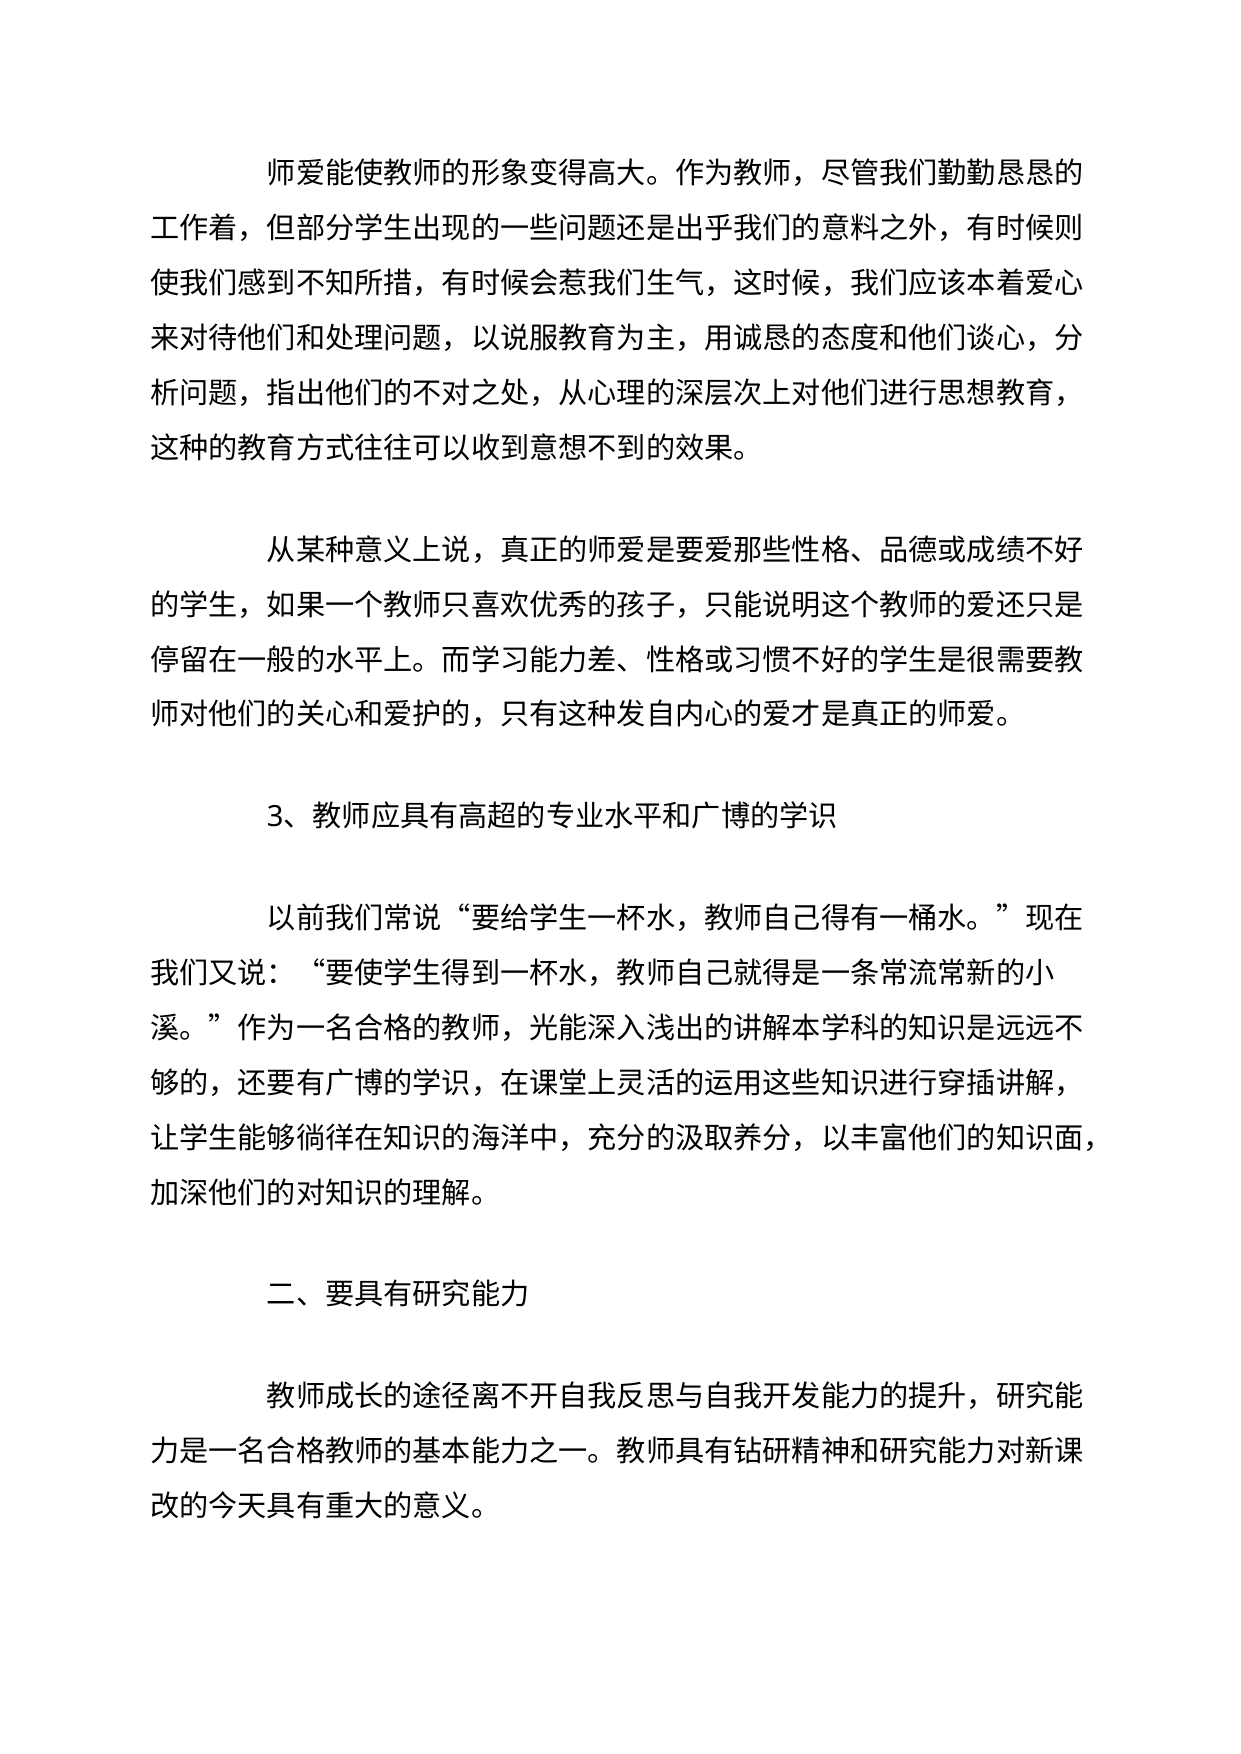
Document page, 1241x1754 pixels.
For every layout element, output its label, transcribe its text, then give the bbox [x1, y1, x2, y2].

text 师爱能使教师的形象变得高大。作为教师，尽管我们勤勤恳恳的工作着，但部分学生出现的一些问题还是出乎我们的意料之外，有时候则使我们感到不知所措，有时候会惹我们生气，这时候，我们应该本着爱心来对待他们和处理问题，以说服教育为主，用诚恳的态度和他们谈心，分析问题，指出他们的不对之处，从心理的深层次上对他们进行思想教育，这种的教育方式往往可以收到意想不到的效果。 [150, 150, 1090, 467]
text 教师成长的途径离不开自我反思与自我开发能力的提升，研究能力是一名合格教师的基本能力之一。教师具有钻研精神和研究能力对新课改的今天具有重大的意义。 [150, 1373, 1090, 1525]
text 以前我们常说“要给学生一杯水，教师自己得有一桶水。”现在我们又说：“要使学生得到一杯水，教师自己就得是一条常流常新的小溪。”作为一名合格的教师，光能深入浅出的讲解本学科的知识是远远不够的，还要有广博的学识，在课堂上灵活的运用这些知识进行穿插讲解，让学生能够徜徉在知识的海洋中，充分的汲取养分，以丰富他们的知识面，加深他们的对知识的理解。 [150, 895, 1090, 1211]
text 二、要具有研究能力 [150, 1271, 1090, 1313]
text 从某种意义上说，真正的师爱是要爱那些性格、品德或成绩不好的学生，如果一个教师只喜欢优秀的孩子，只能说明这个教师的爱还只是停留在一般的水平上。而学习能力差、性格或习惯不好的学生是很需要教师对他们的关心和爱护的，只有这种发自内心的爱才是真正的师爱。 [150, 526, 1090, 733]
text 3、教师应具有高超的专业水平和广博的学识 [150, 793, 1090, 835]
